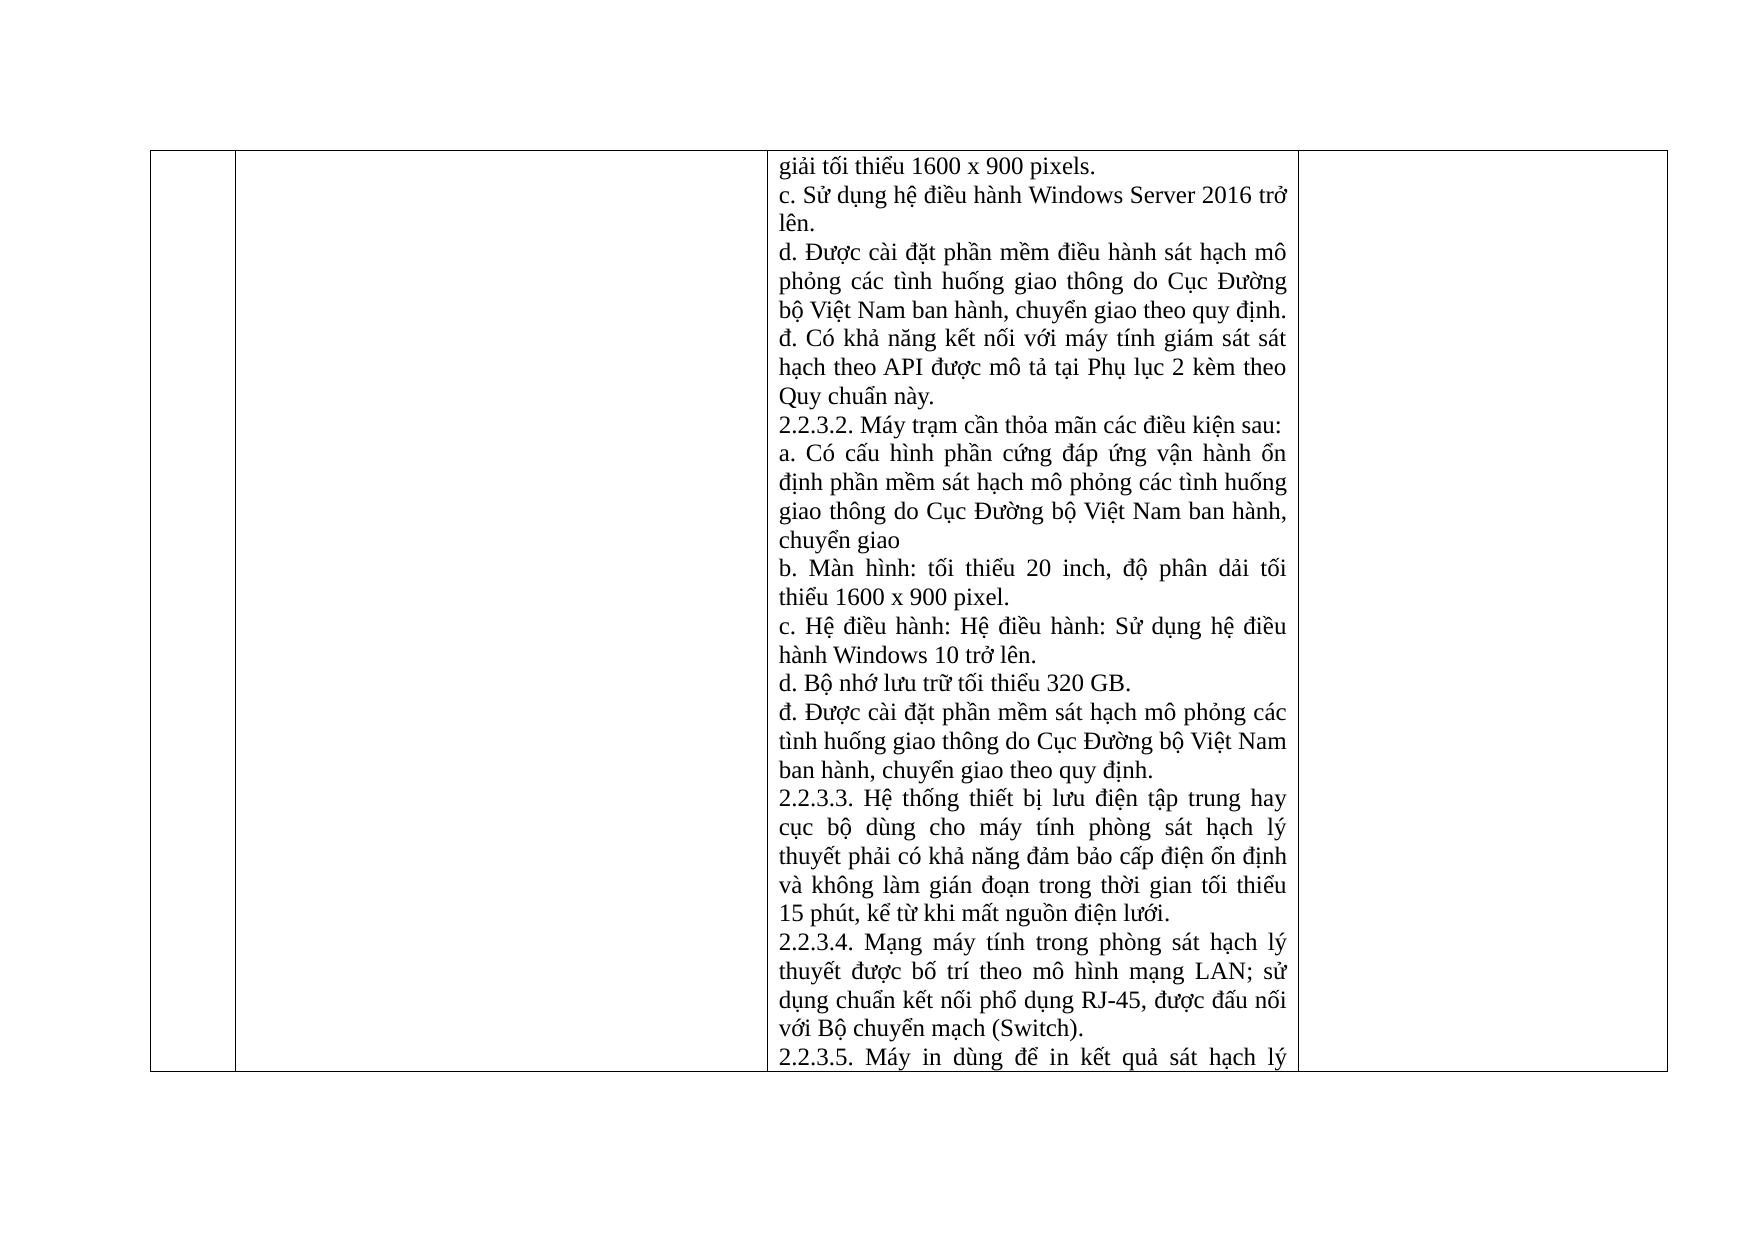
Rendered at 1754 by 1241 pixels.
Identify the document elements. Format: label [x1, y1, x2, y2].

table_cell [1299, 151, 1667, 1071]
table_cell [151, 151, 235, 1071]
table_cell [236, 151, 767, 1071]
table_cell [768, 151, 1298, 1071]
